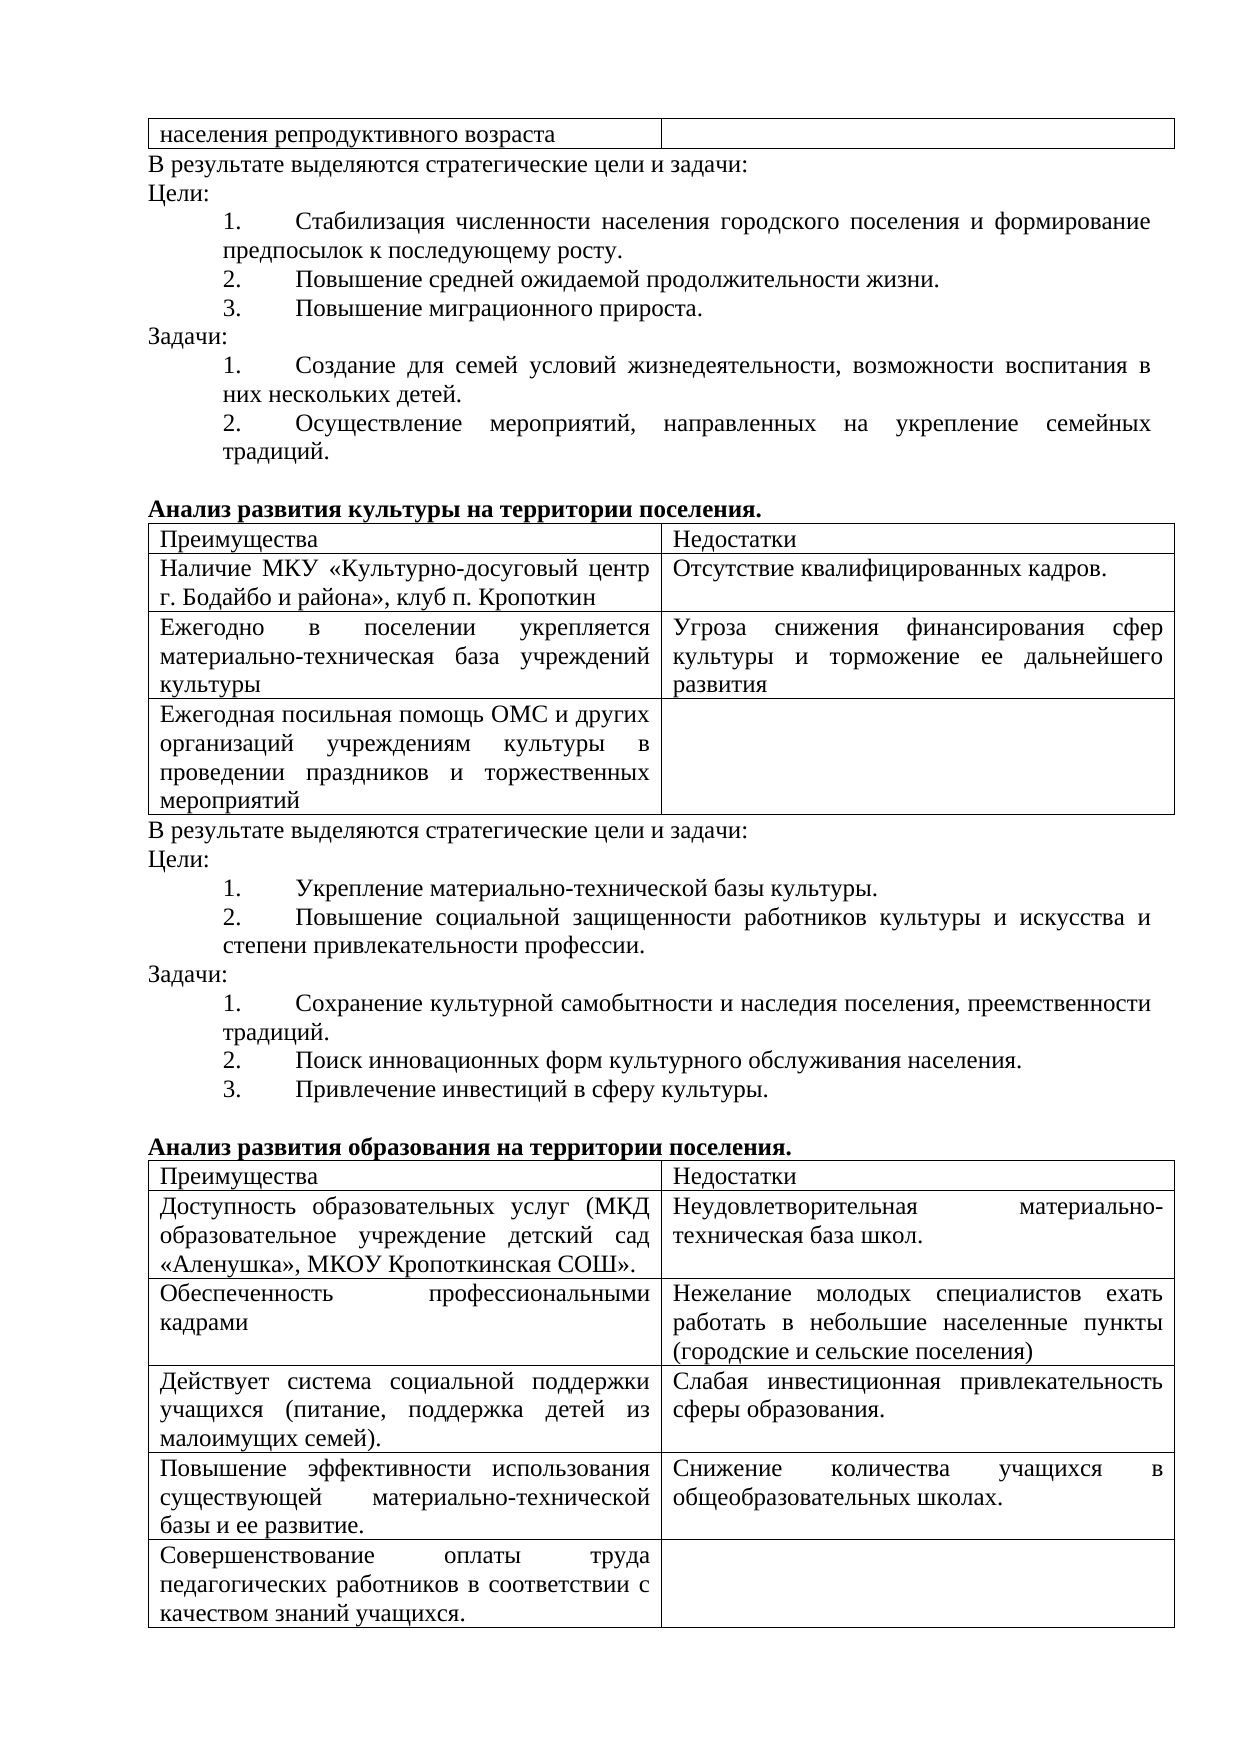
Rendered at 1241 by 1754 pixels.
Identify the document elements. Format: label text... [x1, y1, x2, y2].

table_cell Снижение количества учащихся в общеобразовательных школах. [662, 1453, 1174, 1539]
table_cell Совершенствование оплаты труда педагогических работников в соответствии с качеством знаний учащихся. [149, 1540, 661, 1627]
table_cell Ежегодно в поселении укрепляется материально-техническая база учреждений культуры [149, 612, 661, 698]
table_cell Слабая инвестиционная привлекательность сферы образования. [662, 1366, 1174, 1452]
text Задачи: [148, 321, 1152, 350]
text Цели: [148, 844, 1152, 873]
list Осуществление мероприятий, направленных на укрепление семейных традиций. [223, 408, 1152, 465]
table_cell Ежегодная посильная помощь ОМС и других организаций учреждениям культуры в проведении праздников и торжественных мероприятий [149, 699, 661, 814]
table_header Преимущества [149, 1161, 661, 1190]
table_cell Доступность образовательных услуг (МКД образовательное учреждение детский сад «Аленушка», МКОУ Кропоткинская СОШ». [149, 1191, 661, 1277]
list Повышение миграционного прироста. [223, 293, 1152, 321]
table_cell Нежелание молодых специалистов ехать работать в небольшие населенные пункты (городские и сельские поселения) [662, 1279, 1174, 1365]
list Укрепление материально-технической базы культуры. [223, 873, 1152, 902]
text В результате выделяются стратегические цели и задачи: [148, 815, 1152, 844]
table_cell Наличие МКУ «Культурно-досуговый центр г. Бодайбо и района», клуб п. Кропоткин [149, 554, 661, 611]
list Повышение средней ожидаемой продолжительности жизни. [223, 264, 1152, 293]
list Стабилизация численности населения городского поселения и формирование предпосылок к последующему росту. [223, 206, 1152, 264]
list Создание для семей условий жизнедеятельности, возможности воспитания в них нескольких детей. [223, 350, 1152, 408]
text Цели: [148, 178, 1152, 206]
table_header Преимущества [149, 524, 661, 552]
text В результате выделяются стратегические цели и задачи: [148, 149, 1152, 178]
table_cell [662, 1540, 1174, 1627]
table_cell [662, 119, 1174, 148]
list Поиск инновационных форм культурного обслуживания населения. [223, 1045, 1152, 1074]
table_cell Повышение эффективности использования существующей материально-технической базы и ее развитие. [149, 1453, 661, 1539]
table_header Недостатки [662, 524, 1174, 552]
table_cell Неудовлетворительная материально-техническая база школ. [662, 1191, 1174, 1277]
list Повышение социальной защищенности работников культуры и искусства и степени привлекательности профессии. [223, 902, 1152, 959]
table_header Недостатки [662, 1161, 1174, 1190]
text Анализ развития культуры на территории поселения. [148, 494, 1152, 523]
table_cell Действует система социальной поддержки учащихся (питание, поддержка детей из малоимущих семей). [149, 1366, 661, 1452]
table_cell [662, 699, 1174, 814]
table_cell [149, 119, 661, 148]
table_cell Отсутствие квалифицированных кадров. [662, 554, 1174, 611]
table_cell Обеспеченность профессиональными кадрами [149, 1279, 661, 1365]
list Сохранение культурной самобытности и наследия поселения, преемственности традиций. [223, 988, 1152, 1045]
list Привлечение инвестиций в сферу культуры. [223, 1074, 1152, 1103]
text Анализ развития образования на территории поселения. [148, 1132, 1152, 1160]
table_cell Угроза снижения финансирования сфер культуры и торможение ее дальнейшего развития [662, 612, 1174, 698]
text Задачи: [148, 959, 1152, 988]
